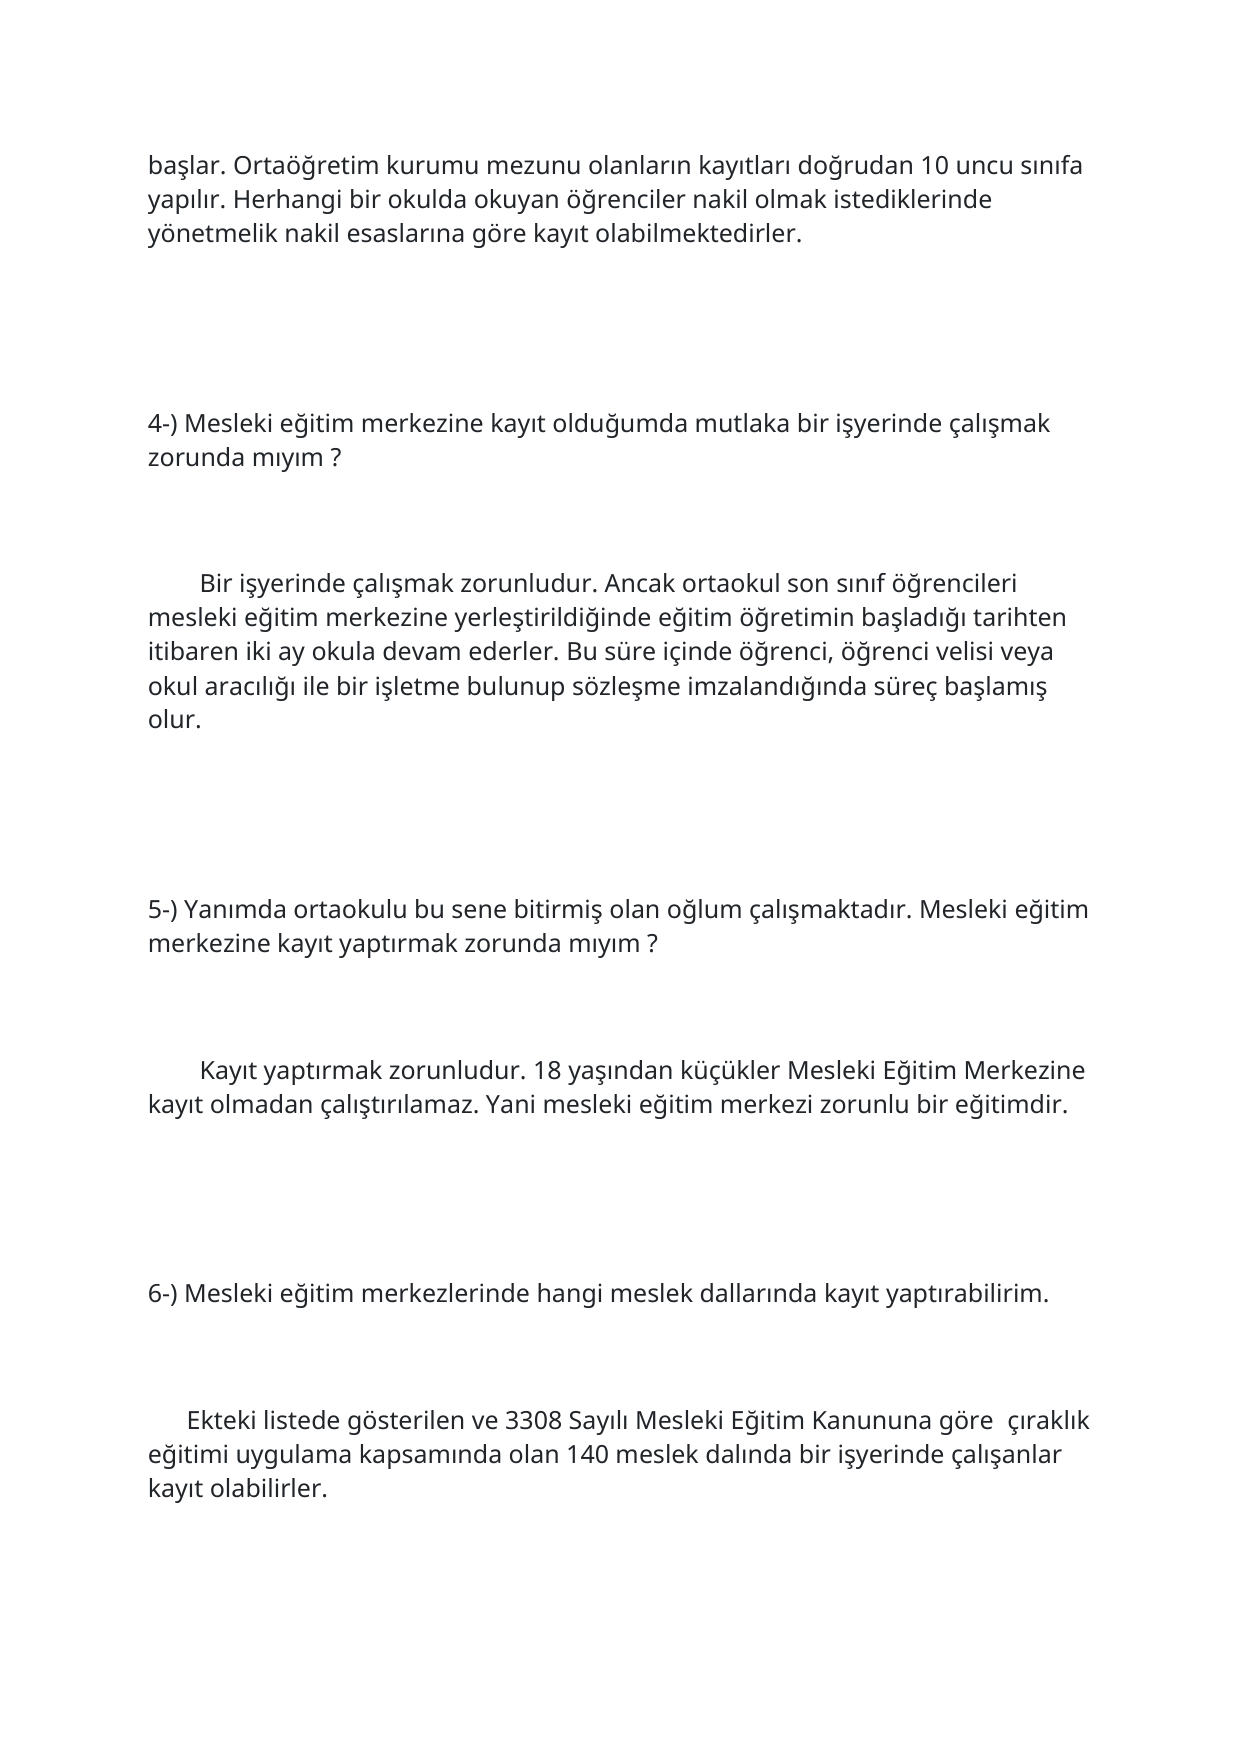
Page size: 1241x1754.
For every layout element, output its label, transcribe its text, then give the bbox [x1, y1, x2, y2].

text Bir işyerinde çalışmak zorunludur. Ancak ortaokul son sınıf öğrencileri mesleki eğitim merkezine yerleştirildiğinde eğitim öğretimin başladığı tarihten itibaren iki ay okula devam ederler. Bu süre içinde öğrenci, öğrenci velisi veya okul aracılığı ile bir işletme bulunup sözleşme imzalandığında süreç başlamış olur. [148, 566, 1093, 736]
text Ekteki listede gösterilen ve 3308 Sayılı Mesleki Eğitim Kanununa göre çıraklık eğitimi uygulama kapsamında olan 140 meslek dalında bir işyerinde çalışanlar kayıt olabilirler. [148, 1403, 1093, 1505]
text 5-) Yanımda ortaokulu bu sene bitirmiş olan oğlum çalışmaktadır. Mesleki eğitim merkezine kayıt yaptırmak zorunda mıyım ? [148, 892, 1093, 960]
text 6-) Mesleki eğitim merkezlerinde hangi meslek dallarında kayıt yaptırabilirim. [148, 1276, 1093, 1310]
text 4-) Mesleki eğitim merkezine kayıt olduğumda mutlaka bir işyerinde çalışmak zorunda mıyım ? [148, 405, 1093, 473]
text Kayıt yaptırmak zorunludur. 18 yaşından küçükler Mesleki Eğitim Merkezine kayıt olmadan çalıştırılamaz. Yani mesleki eğitim merkezi zorunlu bir eğitimdir. [148, 1052, 1093, 1121]
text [148, 148, 1093, 250]
